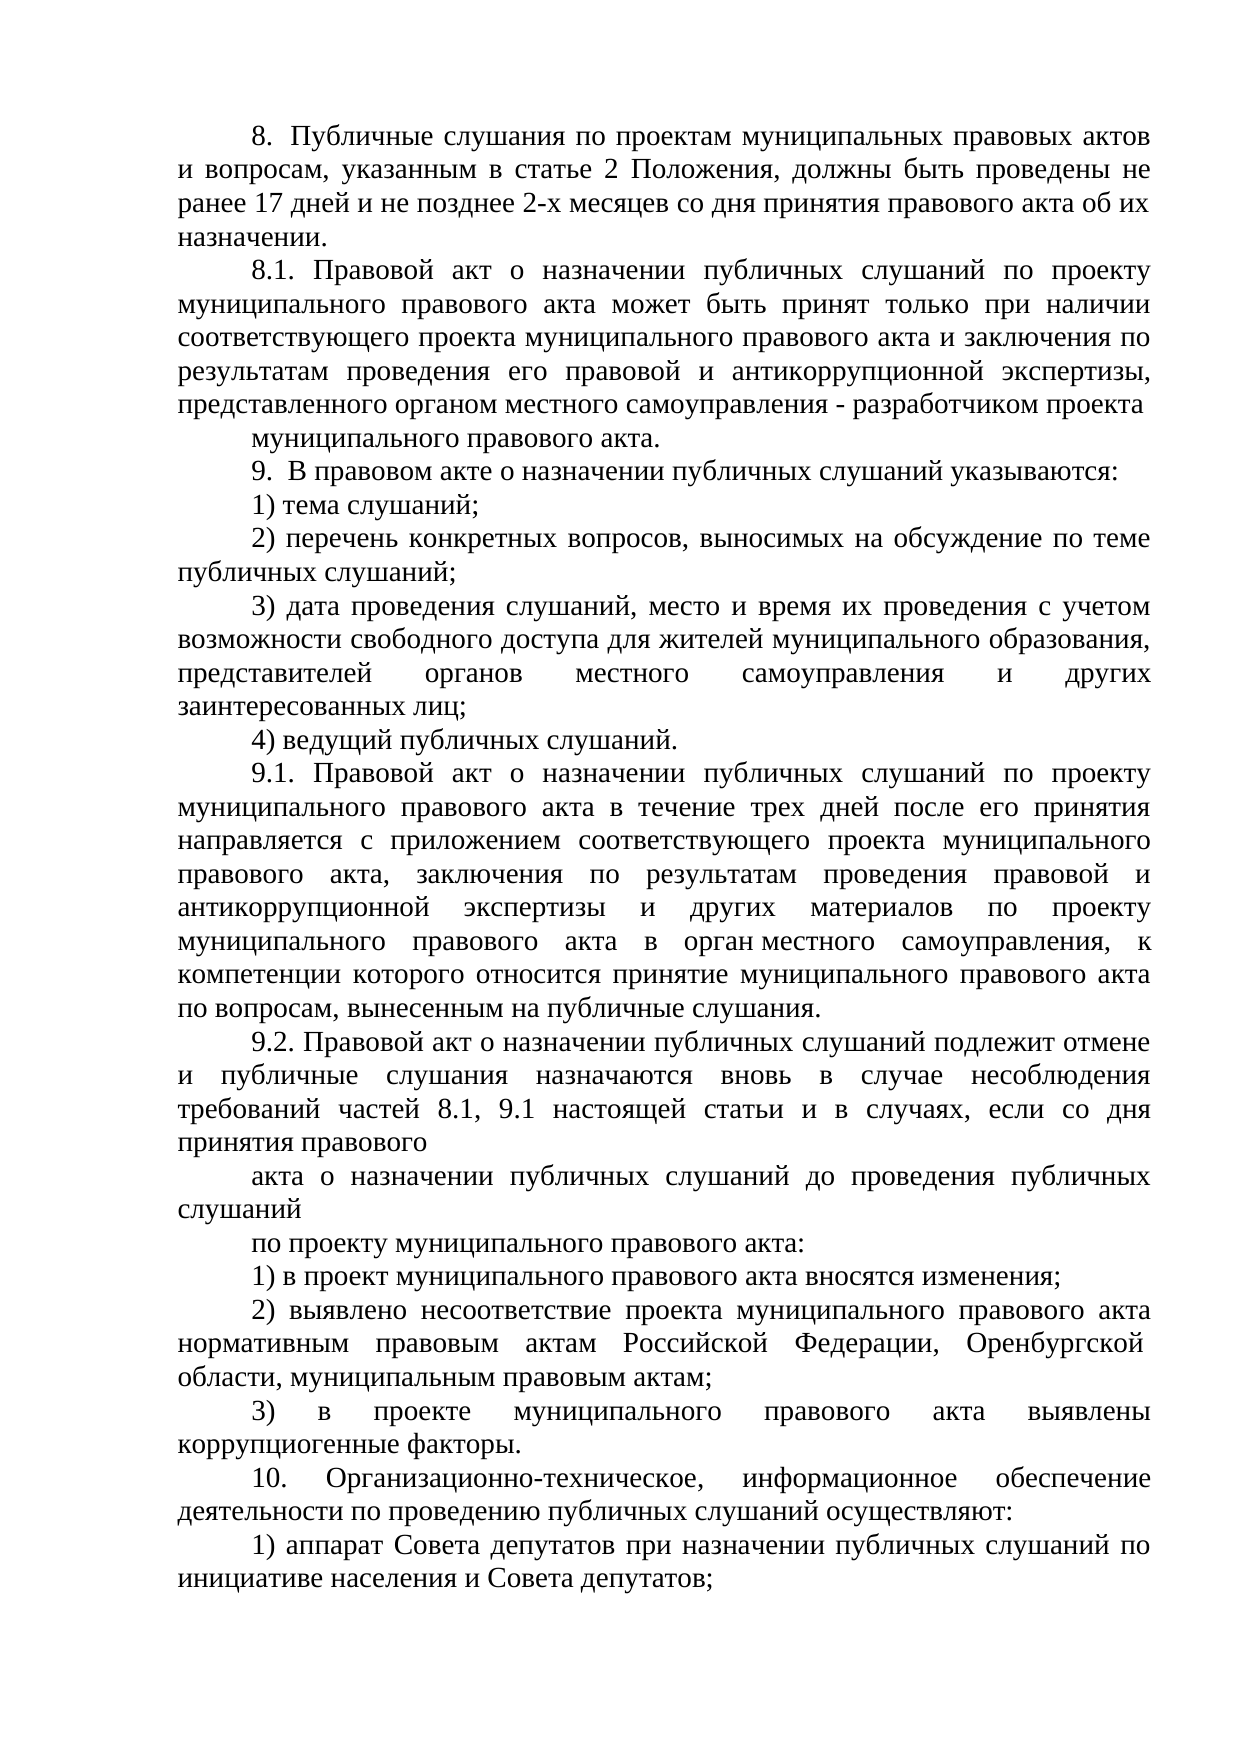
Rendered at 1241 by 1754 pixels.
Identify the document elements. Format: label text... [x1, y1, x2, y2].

text 8. Публичные слушания по проектам муниципальных правовых актов и вопросам, указанным в статье 2 Положения, должны быть проведены не ранее 17 дней и не позднее 2-х месяцев со дня принятия правового акта об их назначении. [177, 118, 1152, 252]
text 8.1. Правовой акт о назначении публичных слушаний по проекту муниципального правового акта может быть принят только при наличии соответствующего проекта муниципального правового акта и заключения по результатам проведения его правовой и антикоррупционной экспертизы, представленного органом местного самоуправления - разработчиком проекта [177, 252, 1152, 420]
text акта о назначении публичных слушаний до проведения публичных слушаний [177, 1158, 1152, 1225]
text 9.1. Правовой акт о назначении публичных слушаний по проекту муниципального правового акта в течение трех дней после его принятия направляется с приложением соответствующего проекта муниципального правового акта, заключения по результатам проведения правовой и антикоррупционной экспертизы и других материалов по проекту муниципального правового акта в орган местного самоуправления, к компетенции которого относится принятие муниципального правового акта по вопросам, вынесенным на публичные слушания. [177, 755, 1152, 1024]
text 9. В правовом акте о назначении публичных слушаний указываются: [177, 453, 1152, 487]
text 3) дата проведения слушаний, место и время их проведения с учетом возможности свободного доступа для жителей муниципального образования, представителей органов местного самоуправления и других заинтересованных лиц; [177, 588, 1152, 722]
text 2) выявлено несоответствие проекта муниципального правового акта нормативным правовым актам Российской Федерации, Оренбургской области, муниципальным правовым актам; [177, 1292, 1152, 1393]
text 2) перечень конкретных вопросов, выносимых на обсуждение по теме публичных слушаний; [177, 521, 1152, 588]
text 1) тема слушаний; [177, 487, 1152, 521]
text 9.2. Правовой акт о назначении публичных слушаний подлежит отмене и публичные слушания назначаются вновь в случае несоблюдения требований частей 8.1, 9.1 настоящей статьи и в случаях, если со дня принятия правового [177, 1024, 1152, 1158]
text муниципального правового акта. [177, 420, 1152, 453]
text 4) ведущий публичных слушаний. [177, 722, 1152, 755]
text по проекту муниципального правового акта: [177, 1225, 1152, 1258]
text 10. Организационно-техническое, информационное обеспечение деятельности по проведению публичных слушаний осуществляют: [177, 1460, 1152, 1527]
text 1) аппарат Совета депутатов при назначении публичных слушаний по инициативе населения и Совета депутатов; [177, 1527, 1152, 1594]
text 1) в проект муниципального правового акта вносятся изменения; [177, 1258, 1152, 1292]
text 3) в проекте муниципального правового акта выявлены коррупциогенные факторы. [177, 1393, 1152, 1460]
